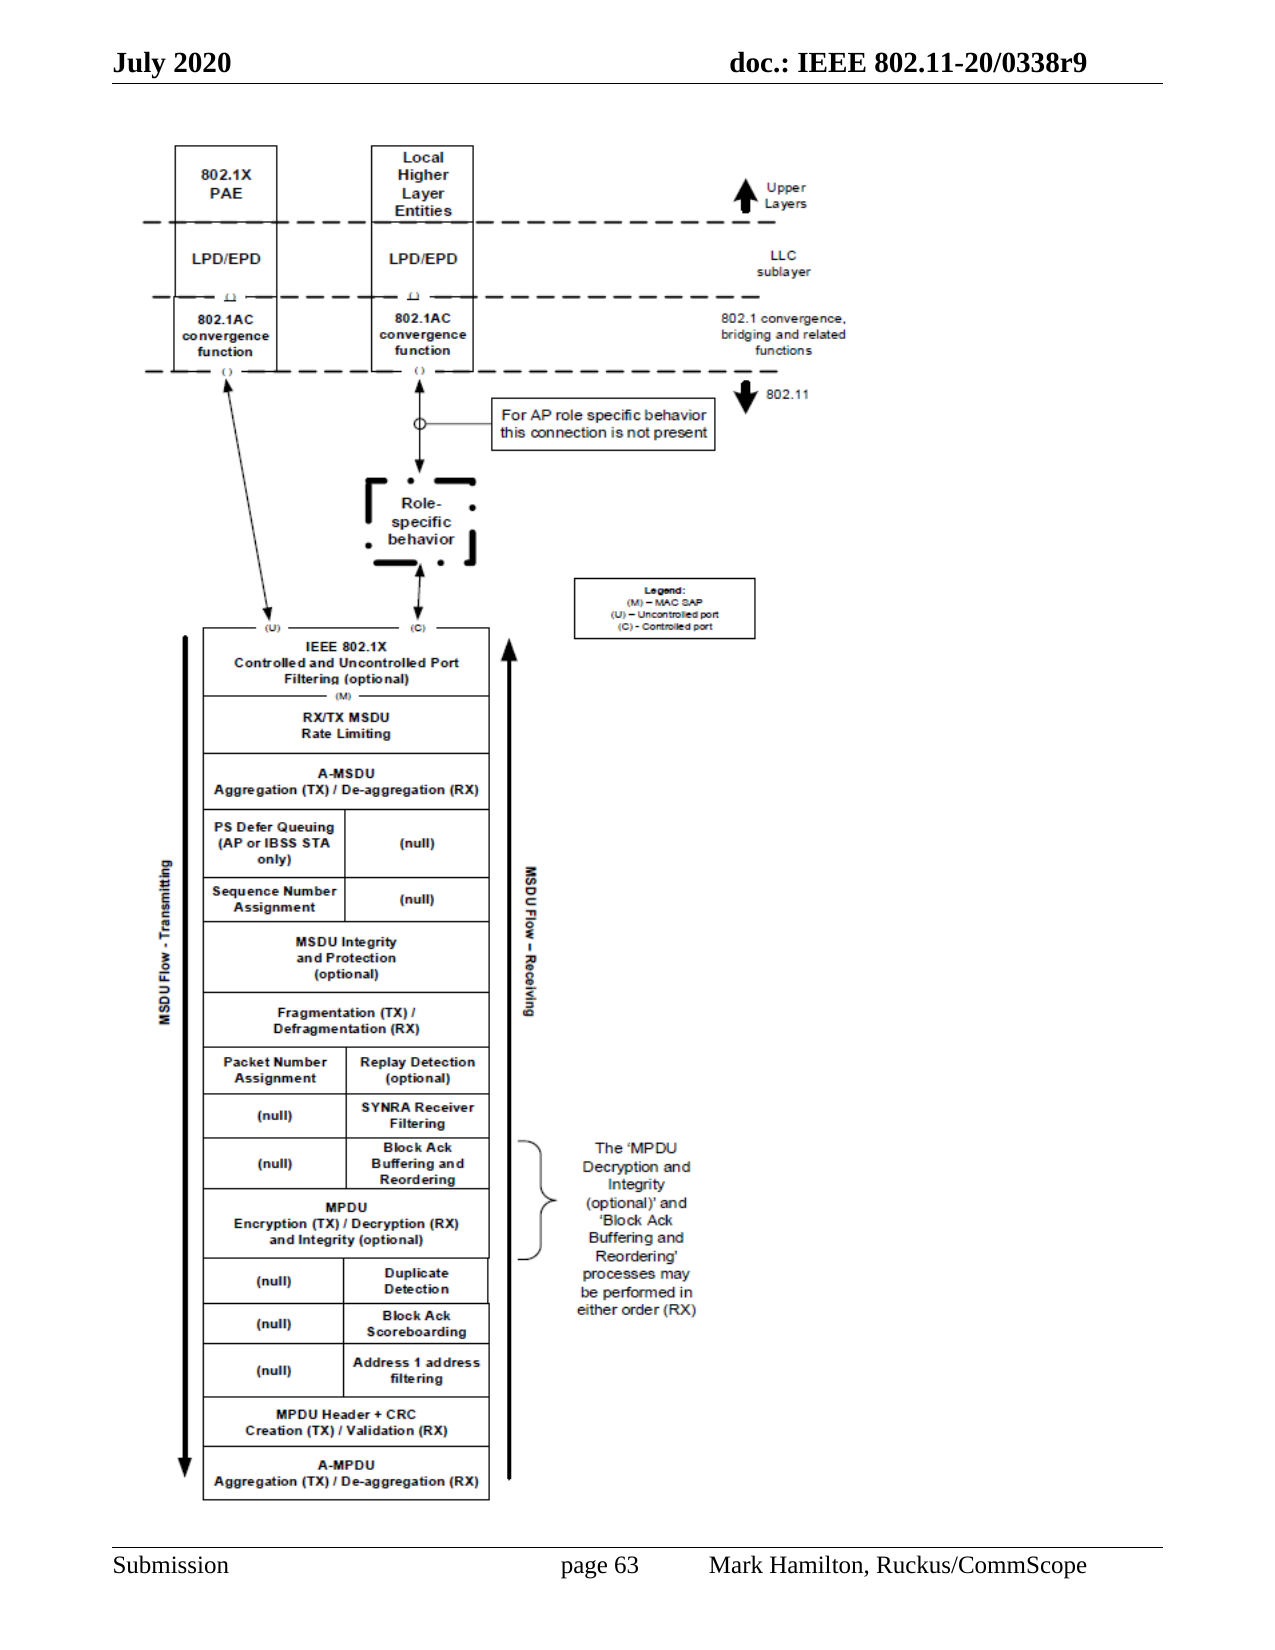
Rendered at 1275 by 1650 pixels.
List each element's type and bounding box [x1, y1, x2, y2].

picture [112, 112, 888, 1538]
